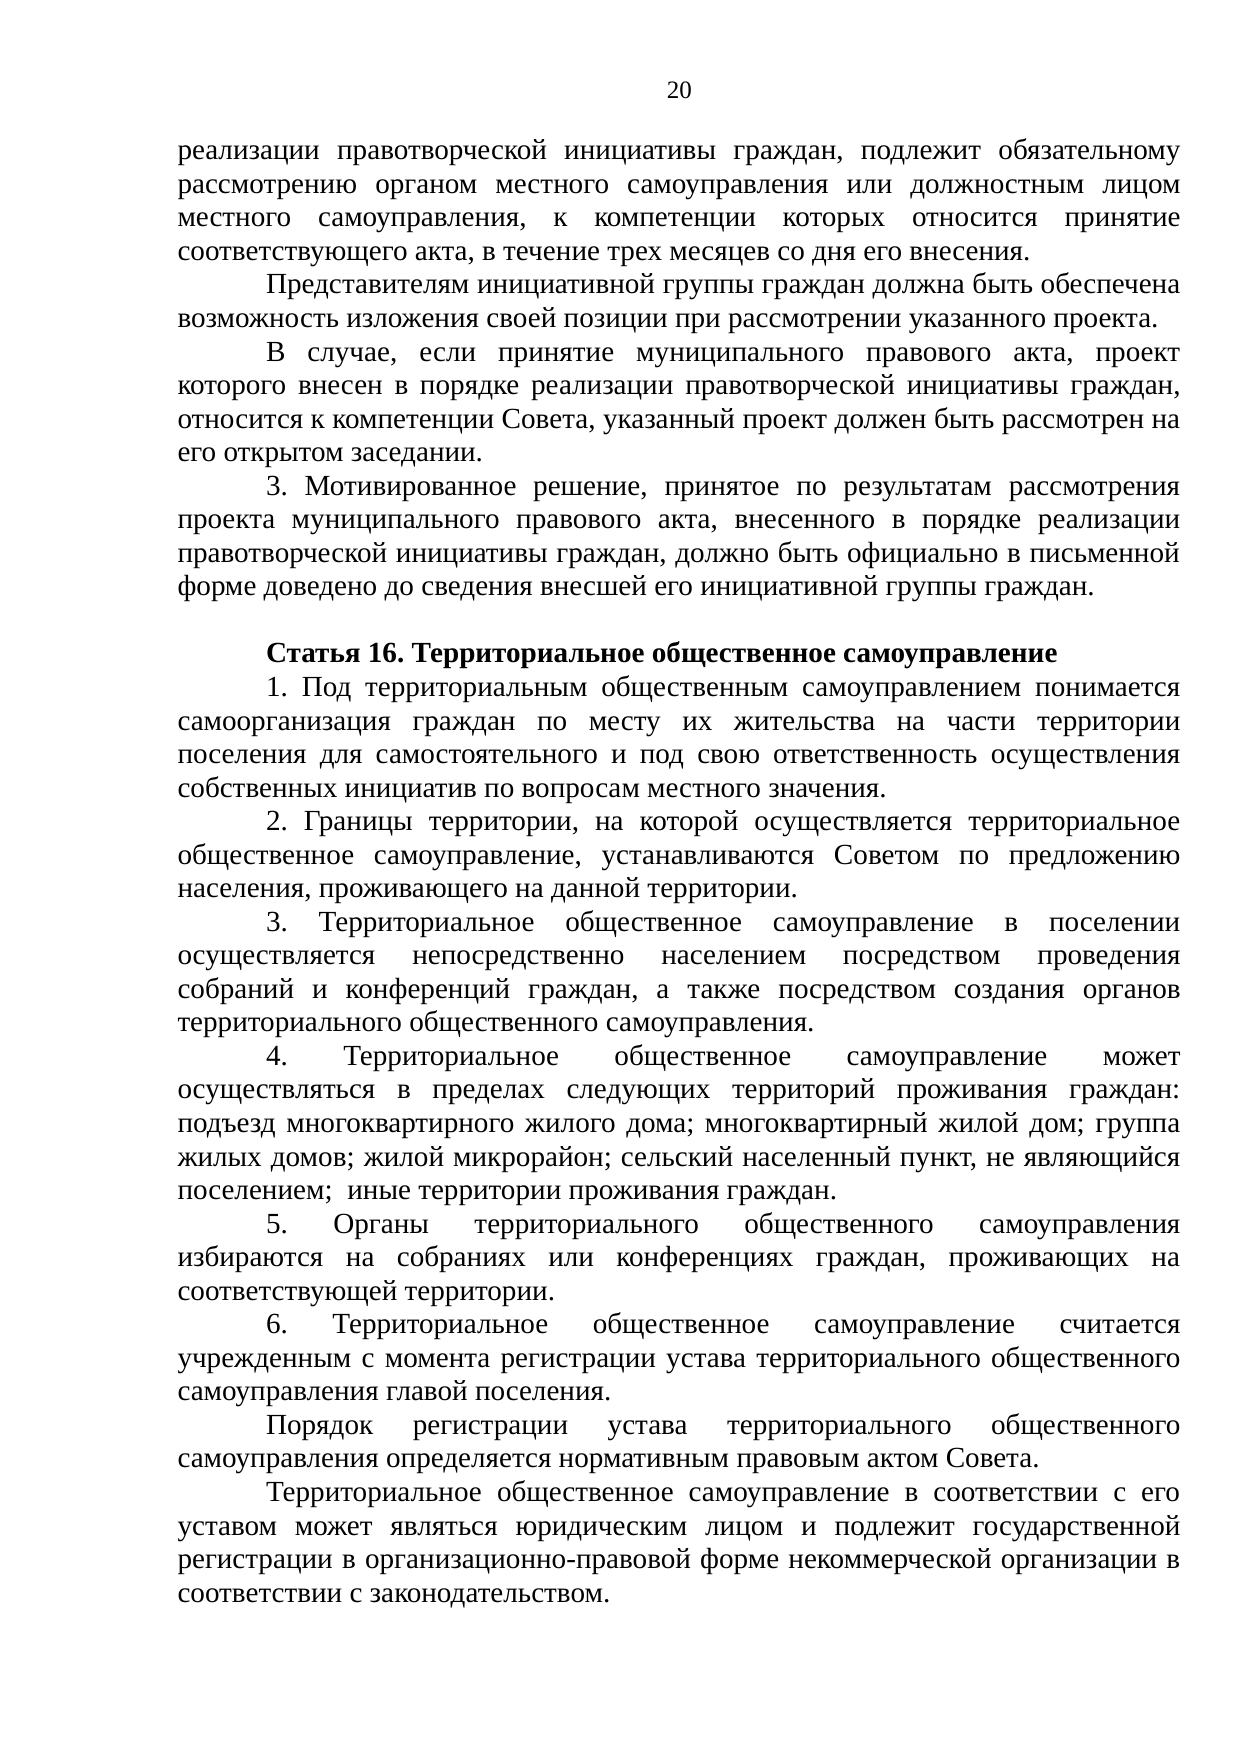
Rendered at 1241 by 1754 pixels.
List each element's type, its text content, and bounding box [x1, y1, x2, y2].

text В случае, если принятие муниципального правового акта, проект которого внесен в порядке реализации правотворческой инициативы граждан, относится к компетенции Совета, указанный проект должен быть рассмотрен на его открытом заседании. [177, 334, 1181, 468]
text 2. Границы территории, на которой осуществляется территориальное общественное самоуправление, устанавливаются Советом по предложению населения, проживающего на данной территории. [177, 803, 1181, 904]
text 5. Органы территориального общественного самоуправления избираются на собраниях или конференциях граждан, проживающих на соответствующей территории. [177, 1206, 1181, 1306]
text 3. Мотивированное решение, принятое по результатам рассмотрения проекта муниципального правового акта, внесенного в порядке реализации правотворческой инициативы граждан, должно быть официально в письменной форме доведено до сведения внесшей его инициативной группы граждан. [177, 468, 1181, 602]
text 1. Под территориальным общественным самоуправлением понимается самоорганизация граждан по месту их жительства на части территории поселения для самостоятельного и под свою ответственность осуществления собственных инициатив по вопросам местного значения. [177, 669, 1181, 803]
text 3. Территориальное общественное самоуправление в поселении осуществляется непосредственно населением посредством проведения собраний и конференций граждан, а также посредством создания органов территориального общественного самоуправления. [177, 904, 1181, 1038]
text Представителям инициативной группы граждан должна быть обеспечена возможность изложения своей позиции при рассмотрении указанного проекта. [177, 267, 1181, 334]
text Территориальное общественное самоуправление в соответствии с его уставом может являться юридическим лицом и подлежит государственной регистрации в организационно-правовой форме некоммерческой организации в соответствии с законодательством. [177, 1474, 1181, 1608]
text 4. Территориальное общественное самоуправление может осуществляться в пределах следующих территорий проживания граждан: подъезд многоквартирного жилого дома; многоквартирный жилой дом; группа жилых домов; жилой микрорайон; сельский населенный пункт, не являющийся поселением; иные территории проживания граждан. [177, 1038, 1181, 1206]
text 6. Территориальное общественное самоуправление считается учрежденным с момента регистрации устава территориального общественного самоуправления главой поселения. [177, 1306, 1181, 1407]
subtitle Статья 16. Территориальное общественное самоуправление [177, 636, 1181, 669]
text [177, 132, 1181, 267]
text Порядок регистрации устава территориального общественного самоуправления определяется нормативным правовым актом Совета. [177, 1407, 1181, 1474]
